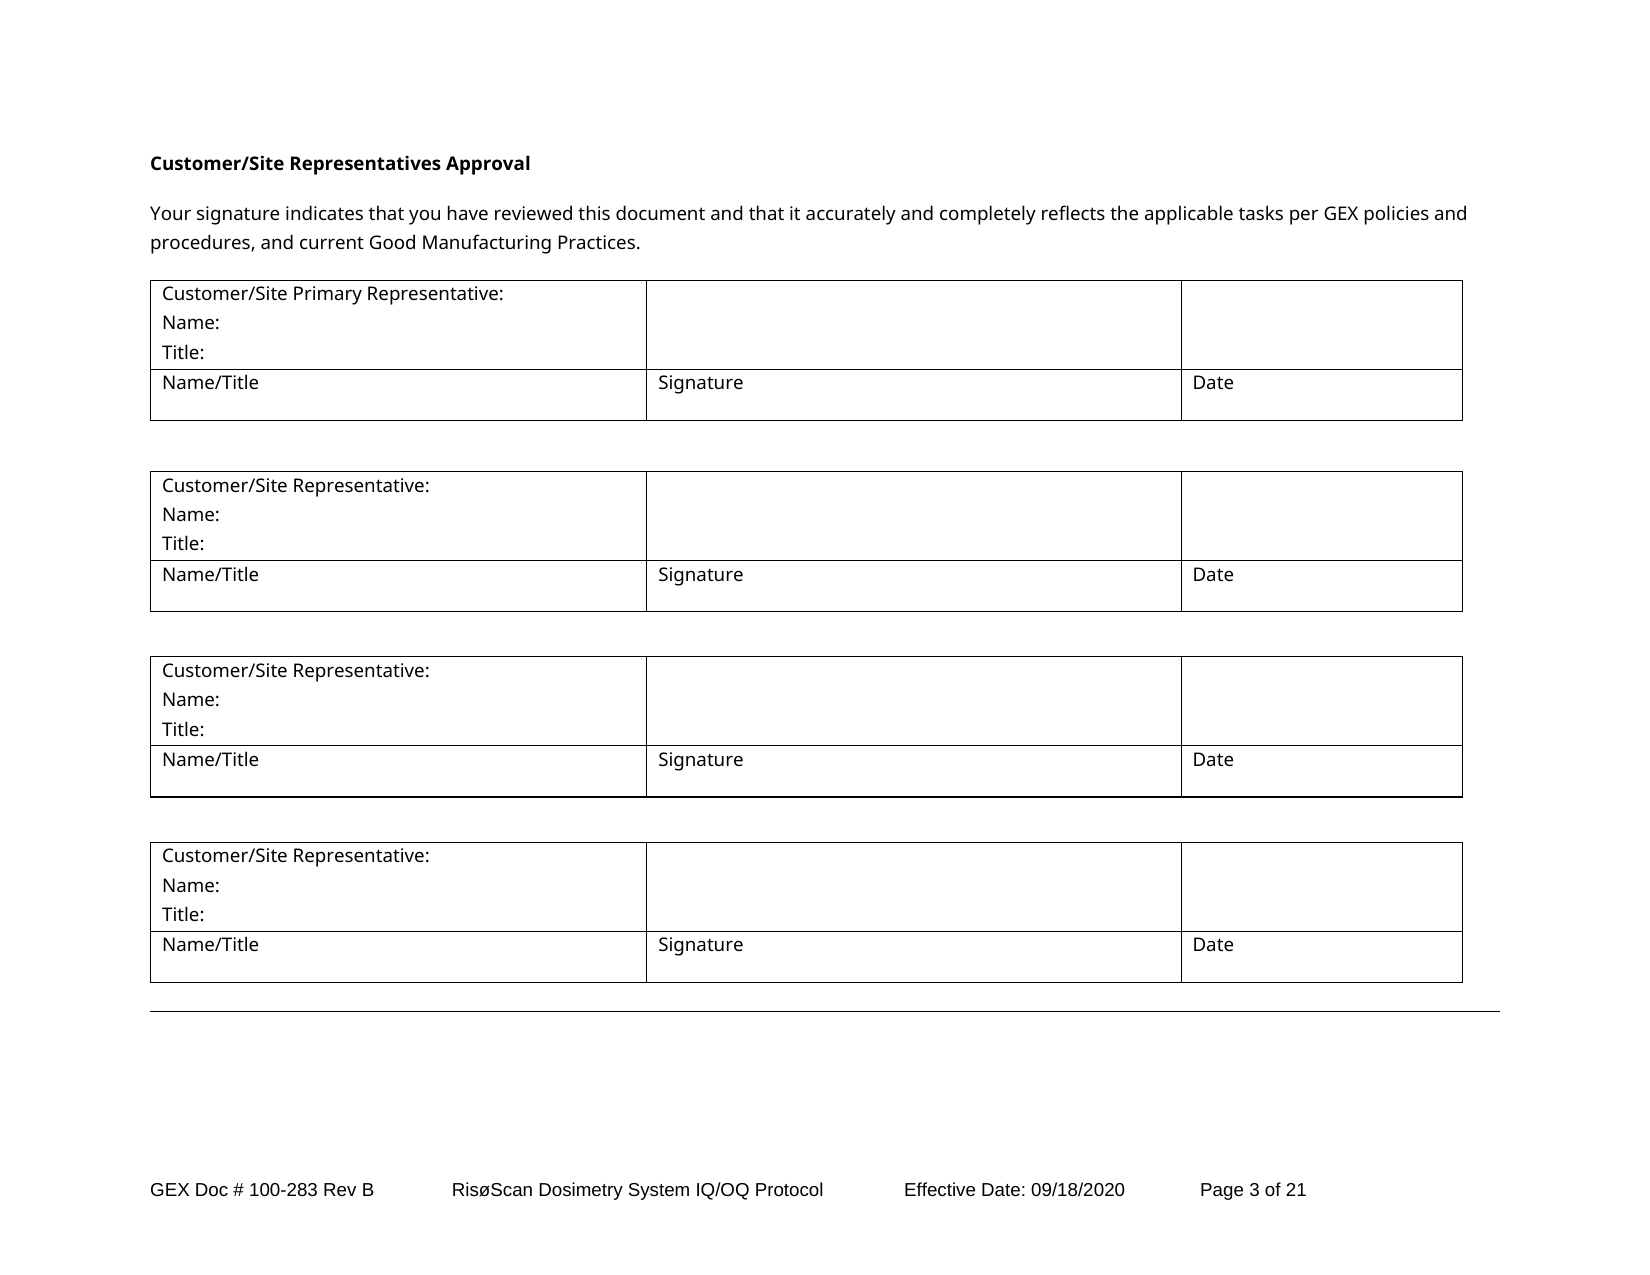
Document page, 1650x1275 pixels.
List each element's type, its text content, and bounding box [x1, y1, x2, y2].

text Customer/Site Representatives Approval [150, 150, 1500, 176]
table_cell Date [1182, 561, 1462, 611]
table_header [647, 281, 1181, 368]
table_cell Date [1182, 746, 1462, 796]
table_cell Signature [647, 746, 1181, 796]
table_cell Name/Title [151, 932, 646, 982]
table_header [1182, 843, 1462, 931]
table_cell Name/Title [151, 746, 646, 796]
table_header [647, 472, 1181, 560]
table_header Customer/Site Representative: Name: Title: [151, 657, 646, 745]
table_cell Date [1182, 932, 1462, 982]
table_header Customer/Site Representative: Name: Title: [151, 843, 646, 931]
table_header [1182, 472, 1462, 560]
table_header [1182, 657, 1462, 745]
table_cell Signature [647, 370, 1181, 420]
table_cell Signature [647, 561, 1181, 611]
text Your signature indicates that you have reviewed this document and that it accurately and completely reflects the applicable tasks per GEX policies and procedures, and current Good Manufacturing Practices. [150, 200, 1500, 255]
table_header Customer/Site Primary Representative: Name: Title: [151, 281, 646, 368]
table_header [1182, 281, 1462, 368]
table_cell Name/Title [151, 561, 646, 611]
table_header [647, 843, 1181, 931]
table_cell Name/Title [151, 370, 646, 420]
table_cell Date [1182, 370, 1462, 420]
table_cell Signature [647, 932, 1181, 982]
table_header [647, 657, 1181, 745]
table_header Customer/Site Representative: Name: Title: [151, 472, 646, 560]
